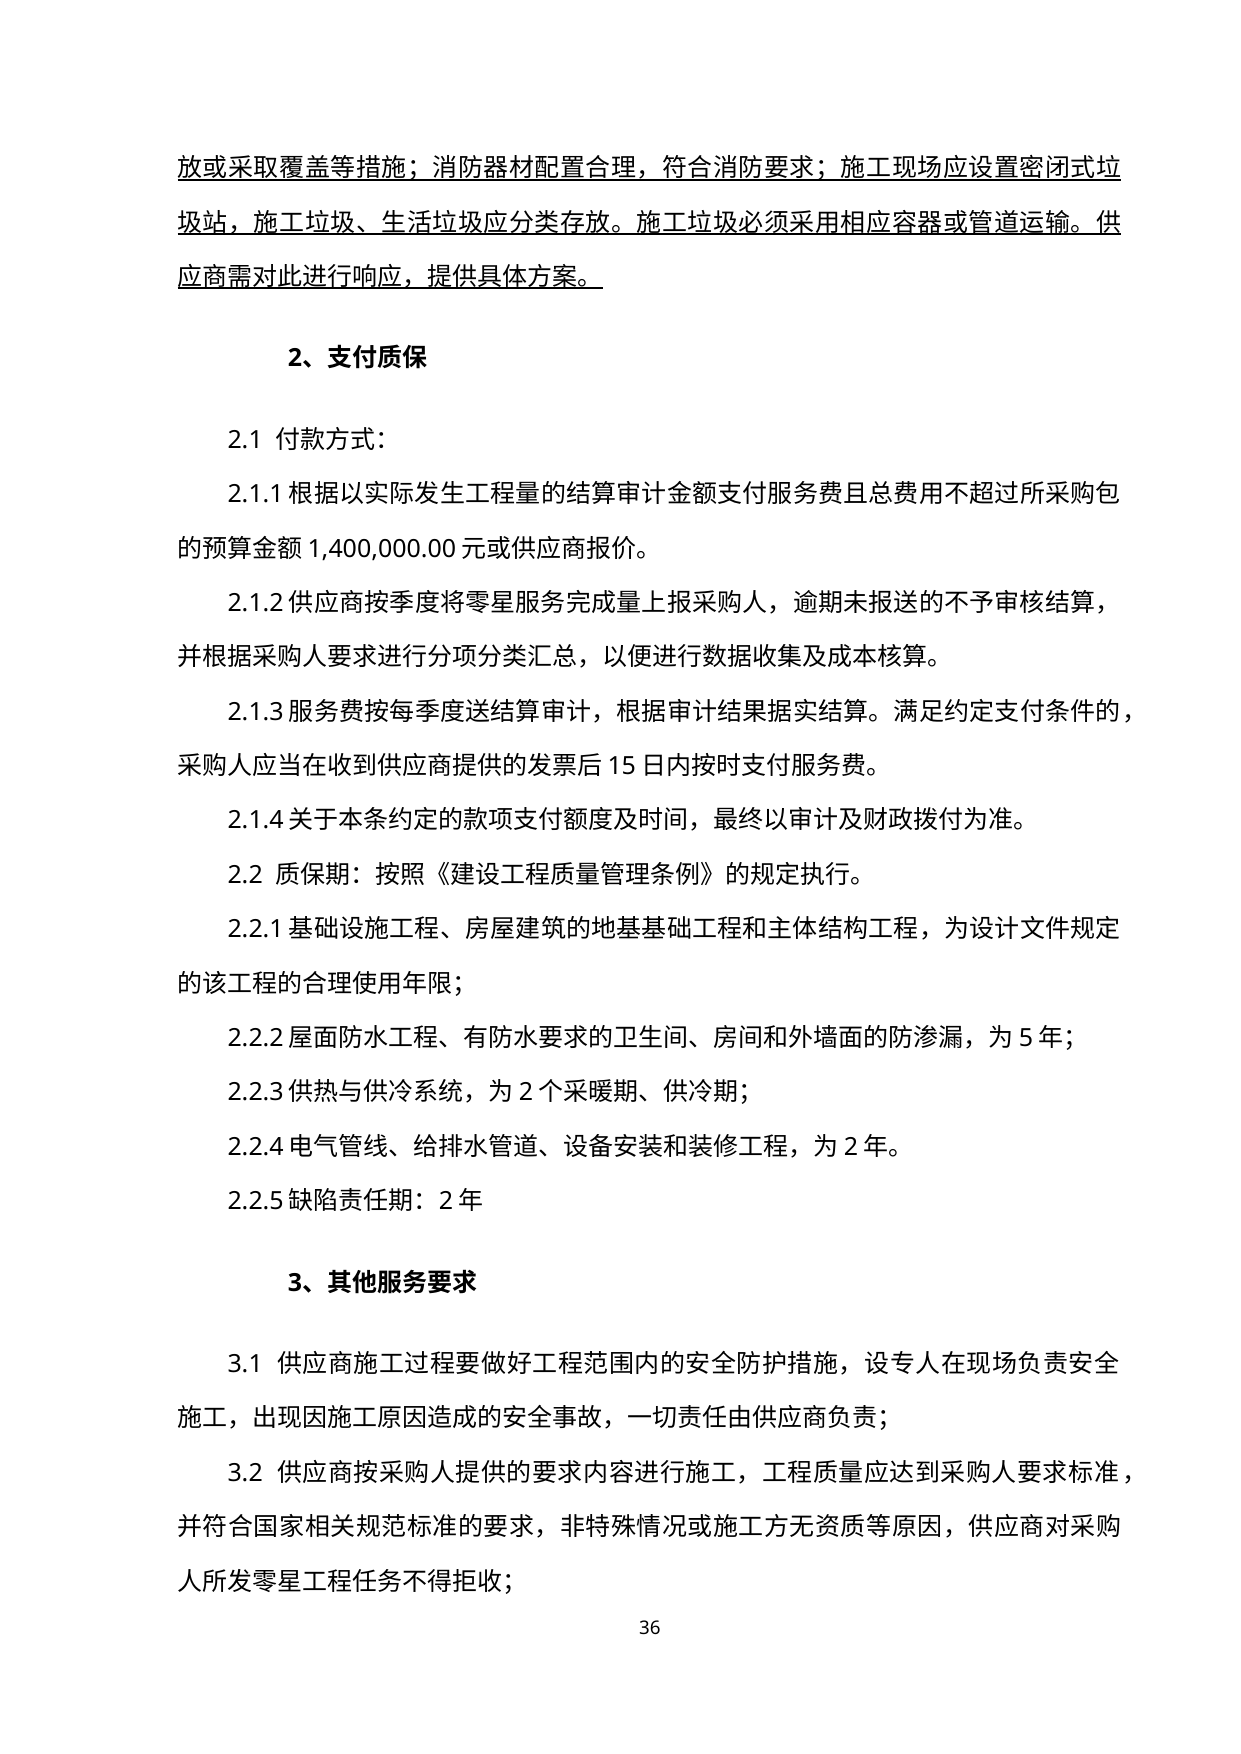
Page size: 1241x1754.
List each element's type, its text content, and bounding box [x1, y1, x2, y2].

text 2.2 质保期：按照《建设工程质量管理条例》的规定执行。 [177, 854, 1122, 891]
text 2.2.1基础设施工程、房屋建筑的地基基础工程和主体结构工程，为设计文件规定的该工程的合理使用年限； [177, 909, 1122, 999]
text 2.1.3服务费按每季度送结算审计，根据审计结果据实结算。满足约定支付条件的，采购人应当在收到供应商提供的发票后15日内按时支付服务费。 [177, 691, 1122, 782]
text 3.2 供应商按采购人提供的要求内容进行施工，工程质量应达到采购人要求标准，并符合国家相关规范标准的要求，非特殊情况或施工方无资质等原因，供应商对采购人所发零星工程任务不得拒收； [177, 1452, 1122, 1597]
text 2.2.2屋面防水工程、有防水要求的卫生间、房间和外墙面的防渗漏，为5年； [177, 1017, 1122, 1054]
text 2.2.5缺陷责任期：2年 [177, 1181, 1122, 1217]
text 2.1.2供应商按季度将零星服务完成量上报采购人，逾期未报送的不予审核结算，并根据采购人要求进行分项分类汇总，以便进行数据收集及成本核算。 [177, 582, 1122, 673]
text 2.2.3供热与供冷系统，为2个采暖期、供冷期； [177, 1072, 1122, 1108]
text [177, 148, 1122, 293]
text 2.1.4关于本条约定的款项支付额度及时间，最终以审计及财政拨付为准。 [177, 800, 1122, 836]
text 3.1 供应商施工过程要做好工程范围内的安全防护措施，设专人在现场负责安全施工，出现因施工原因造成的安全事故，一切责任由供应商负责； [177, 1343, 1122, 1434]
text 2、支付质保 [288, 338, 1122, 374]
text 2.2.4电气管线、给排水管道、设备安装和装修工程，为2年。 [177, 1126, 1122, 1162]
text 2.1 付款方式： [177, 419, 1122, 456]
text 2.1.1根据以实际发生工程量的结算审计金额支付服务费且总费用不超过所采购包的预算金额1,400,000.00元或供应商报价。 [177, 474, 1122, 564]
text 3、其他服务要求 [288, 1262, 1122, 1298]
